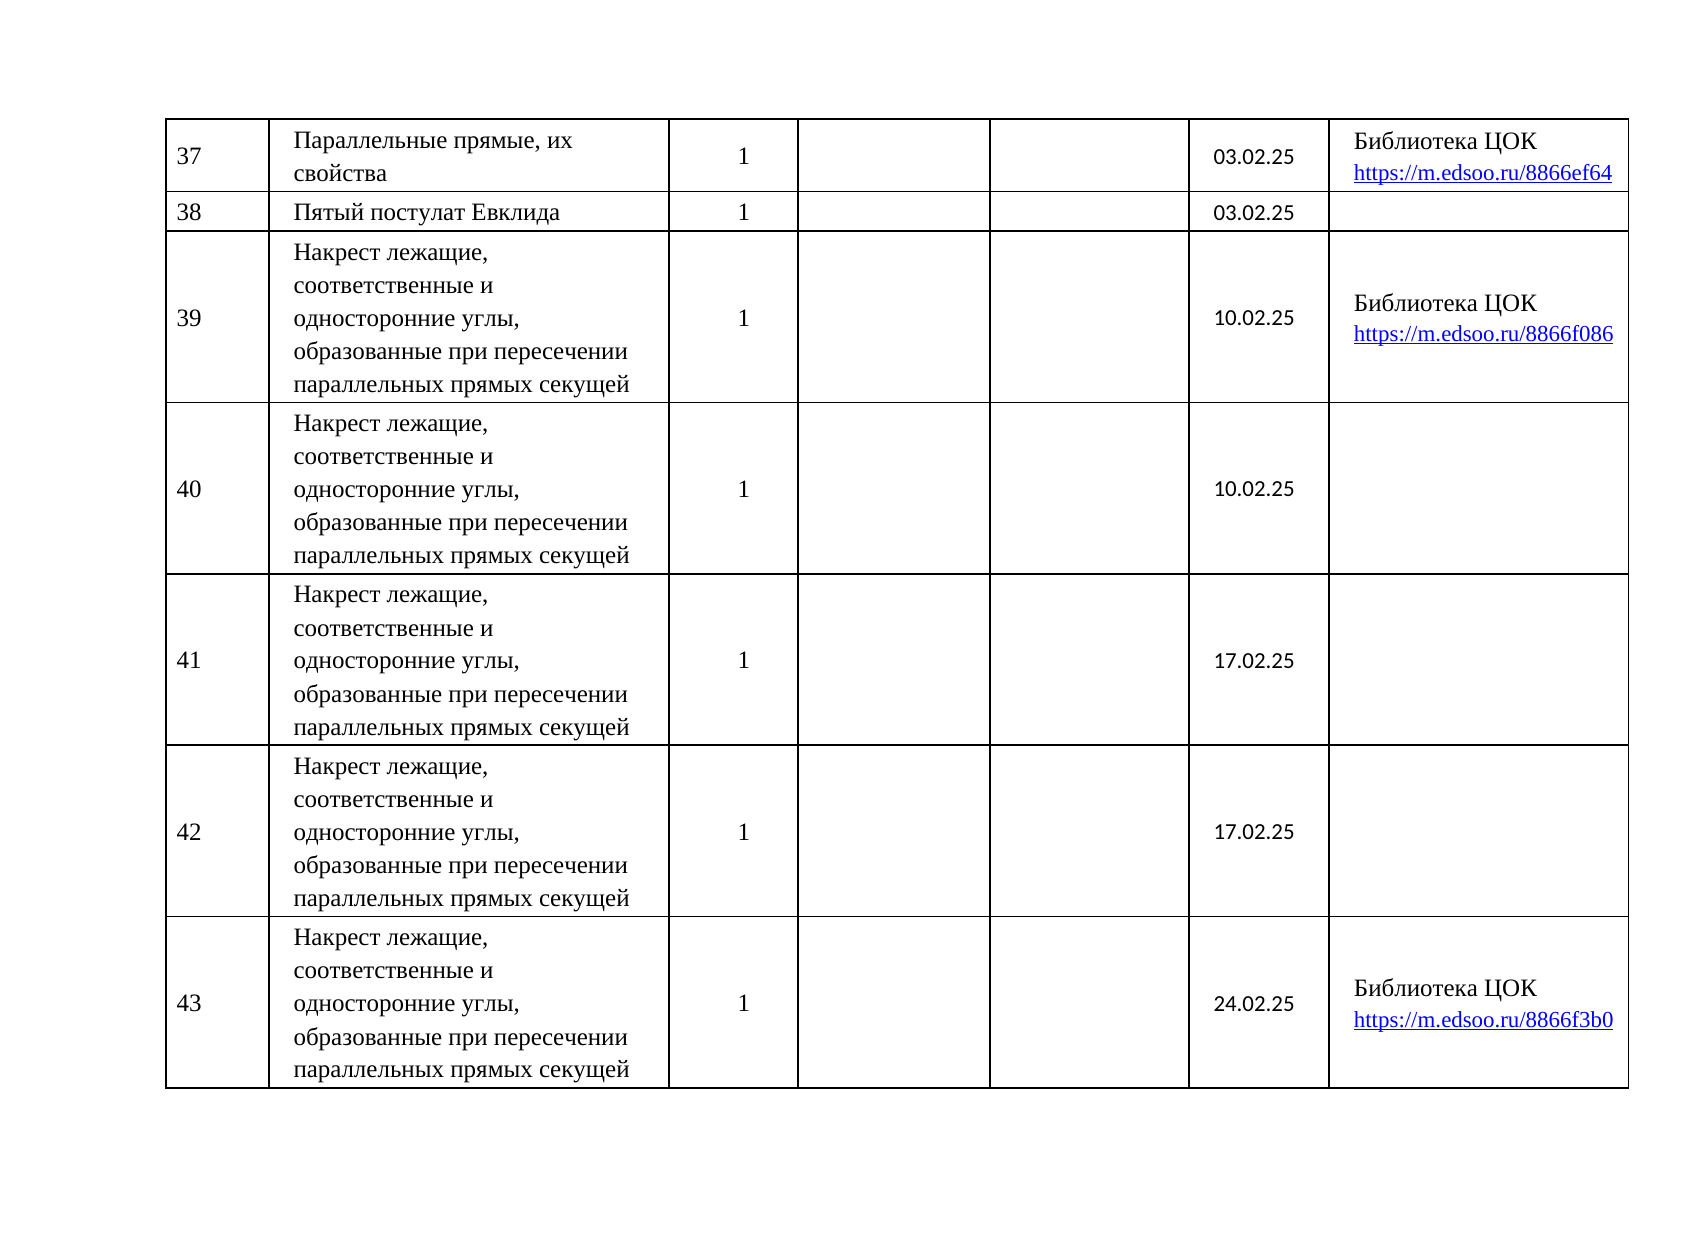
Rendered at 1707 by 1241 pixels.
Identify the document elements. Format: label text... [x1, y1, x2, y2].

table_cell [799, 575, 989, 744]
table_cell Накрест лежащие, соответственные и односторонние углы, образованные при пересечении параллельных прямых секущей [270, 403, 668, 573]
table_cell 41 [167, 575, 268, 744]
table_cell [1330, 403, 1628, 573]
table_cell [991, 917, 1188, 1087]
table_cell [1330, 746, 1628, 916]
table_cell 1 [670, 232, 797, 401]
table_cell [1330, 575, 1628, 744]
table_cell 43 [167, 917, 268, 1087]
table_cell 17.02.25 [1190, 575, 1328, 744]
table_cell 1 [670, 192, 797, 230]
table_cell [799, 403, 989, 573]
table_cell Библиотека ЦОК https://m.edsoo.ru/8866ef64 [1330, 120, 1628, 191]
table_cell 24.02.25 [1190, 917, 1328, 1087]
table_cell [991, 120, 1188, 191]
table_cell Накрест лежащие, соответственные и односторонние углы, образованные при пересечении параллельных прямых секущей [270, 232, 668, 401]
table_cell [991, 192, 1188, 230]
table_cell 40 [167, 403, 268, 573]
table_cell 17.02.25 [1190, 746, 1328, 916]
table_cell [991, 403, 1188, 573]
table_cell 1 [670, 120, 797, 191]
table_cell [799, 232, 989, 401]
table_cell 39 [167, 232, 268, 401]
table_cell Накрест лежащие, соответственные и односторонние углы, образованные при пересечении параллельных прямых секущей [270, 917, 668, 1087]
table_cell 1 [670, 575, 797, 744]
table_cell 03.02.25 [1190, 120, 1328, 191]
table_cell 1 [670, 746, 797, 916]
table_cell [991, 746, 1188, 916]
table_cell Накрест лежащие, соответственные и односторонние углы, образованные при пересечении параллельных прямых секущей [270, 746, 668, 916]
table_cell [799, 120, 989, 191]
table_cell 10.02.25 [1190, 232, 1328, 401]
table_cell Параллельные прямые, их свойства [270, 120, 668, 191]
table_cell 1 [670, 917, 797, 1087]
table_cell 42 [167, 746, 268, 916]
table_cell Библиотека ЦОК https://m.edsoo.ru/8866f3b0 [1330, 917, 1628, 1087]
table_cell [991, 232, 1188, 401]
table_cell 38 [167, 192, 268, 230]
table_cell [991, 575, 1188, 744]
table_cell [799, 192, 989, 230]
table_cell [799, 746, 989, 916]
table_cell Пятый постулат Евклида [270, 192, 668, 230]
table_cell 10.02.25 [1190, 403, 1328, 573]
table_cell 1 [670, 403, 797, 573]
table_cell [799, 917, 989, 1087]
table_cell Библиотека ЦОК https://m.edsoo.ru/8866f086 [1330, 232, 1628, 401]
table_cell Накрест лежащие, соответственные и односторонние углы, образованные при пересечении параллельных прямых секущей [270, 575, 668, 744]
table_cell 03.02.25 [1190, 192, 1328, 230]
table_cell [1330, 192, 1628, 230]
table_cell 37 [167, 120, 268, 191]
